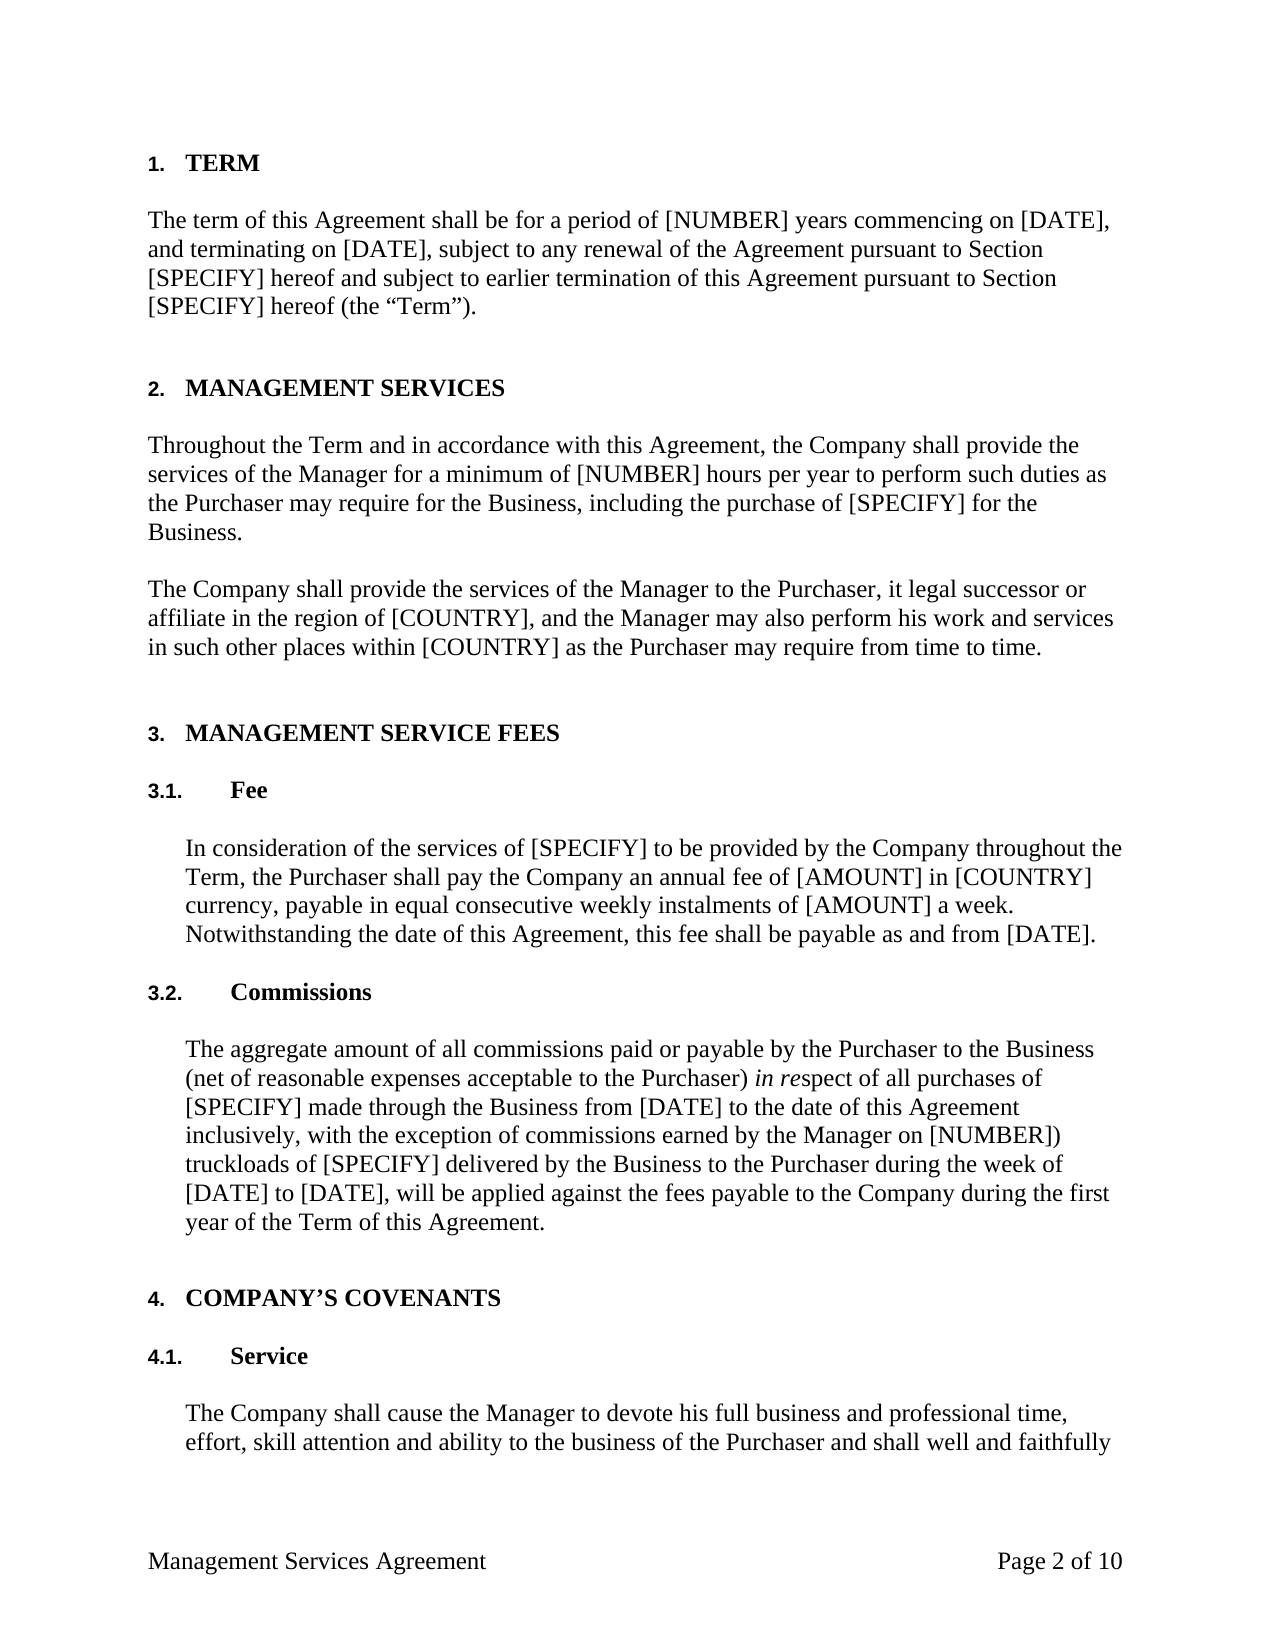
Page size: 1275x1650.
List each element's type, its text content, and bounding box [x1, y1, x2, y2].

text The aggregate amount of all commissions paid or payable by the Purchaser to the Business (net of reasonable expenses acceptable to the Purchaser) in respect of all purchases of [SPECIFY] made through the Business from [DATE] to the date of this Agreement inclusively, with the exception of commissions earned by the Manager on [NUMBER]) truckloads of [SPECIFY] delivered by the Business to the Purchaser during the week of [DATE] to [DATE], will be applied against the fees payable to the Company during the first year of the Term of this Agreement. [185, 1034, 1127, 1235]
text Throughout the Term and in accordance with this Agreement, the Company shall provide the services of the Manager for a minimum of [NUMBER] hours per year to perform such duties as the Purchaser may require for the Business, including the purchase of [SPECIFY] for the Business. [148, 430, 1127, 545]
text In consideration of the services of [SPECIFY] to be provided by the Company throughout the Term, the Purchaser shall pay the Company an annual fee of [AMOUNT] in [COUNTRY] currency, payable in equal consecutive weekly instalments of [AMOUNT] a week. Notwithstanding the date of this Agreement, this fee shall be payable as and from [DATE]. [185, 833, 1127, 948]
text The term of this Agreement shall be for a period of [NUMBER] years commencing on [DATE], and terminating on [DATE], subject to any renewal of the Agreement pursuant to Section [SPECIFY] hereof and subject to earlier termination of this Agreement pursuant to Section [SPECIFY] hereof (the “Term”). [148, 205, 1127, 320]
list Service [148, 1341, 1127, 1369]
list TERM [148, 148, 1127, 176]
list COMPANY’S COVENANTS [148, 1283, 1127, 1312]
list MANAGEMENT SERVICE FEES [148, 718, 1127, 747]
list Commissions [148, 977, 1127, 1005]
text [185, 1398, 1127, 1456]
list Fee [148, 775, 1127, 804]
text The Company shall provide the services of the Manager to the Purchaser, it legal successor or affiliate in the region of [COUNTRY], and the Manager may also perform his work and services in such other places within [COUNTRY] as the Purchaser may require from time to time. [148, 574, 1127, 660]
list MANAGEMENT SERVICES [148, 373, 1127, 402]
